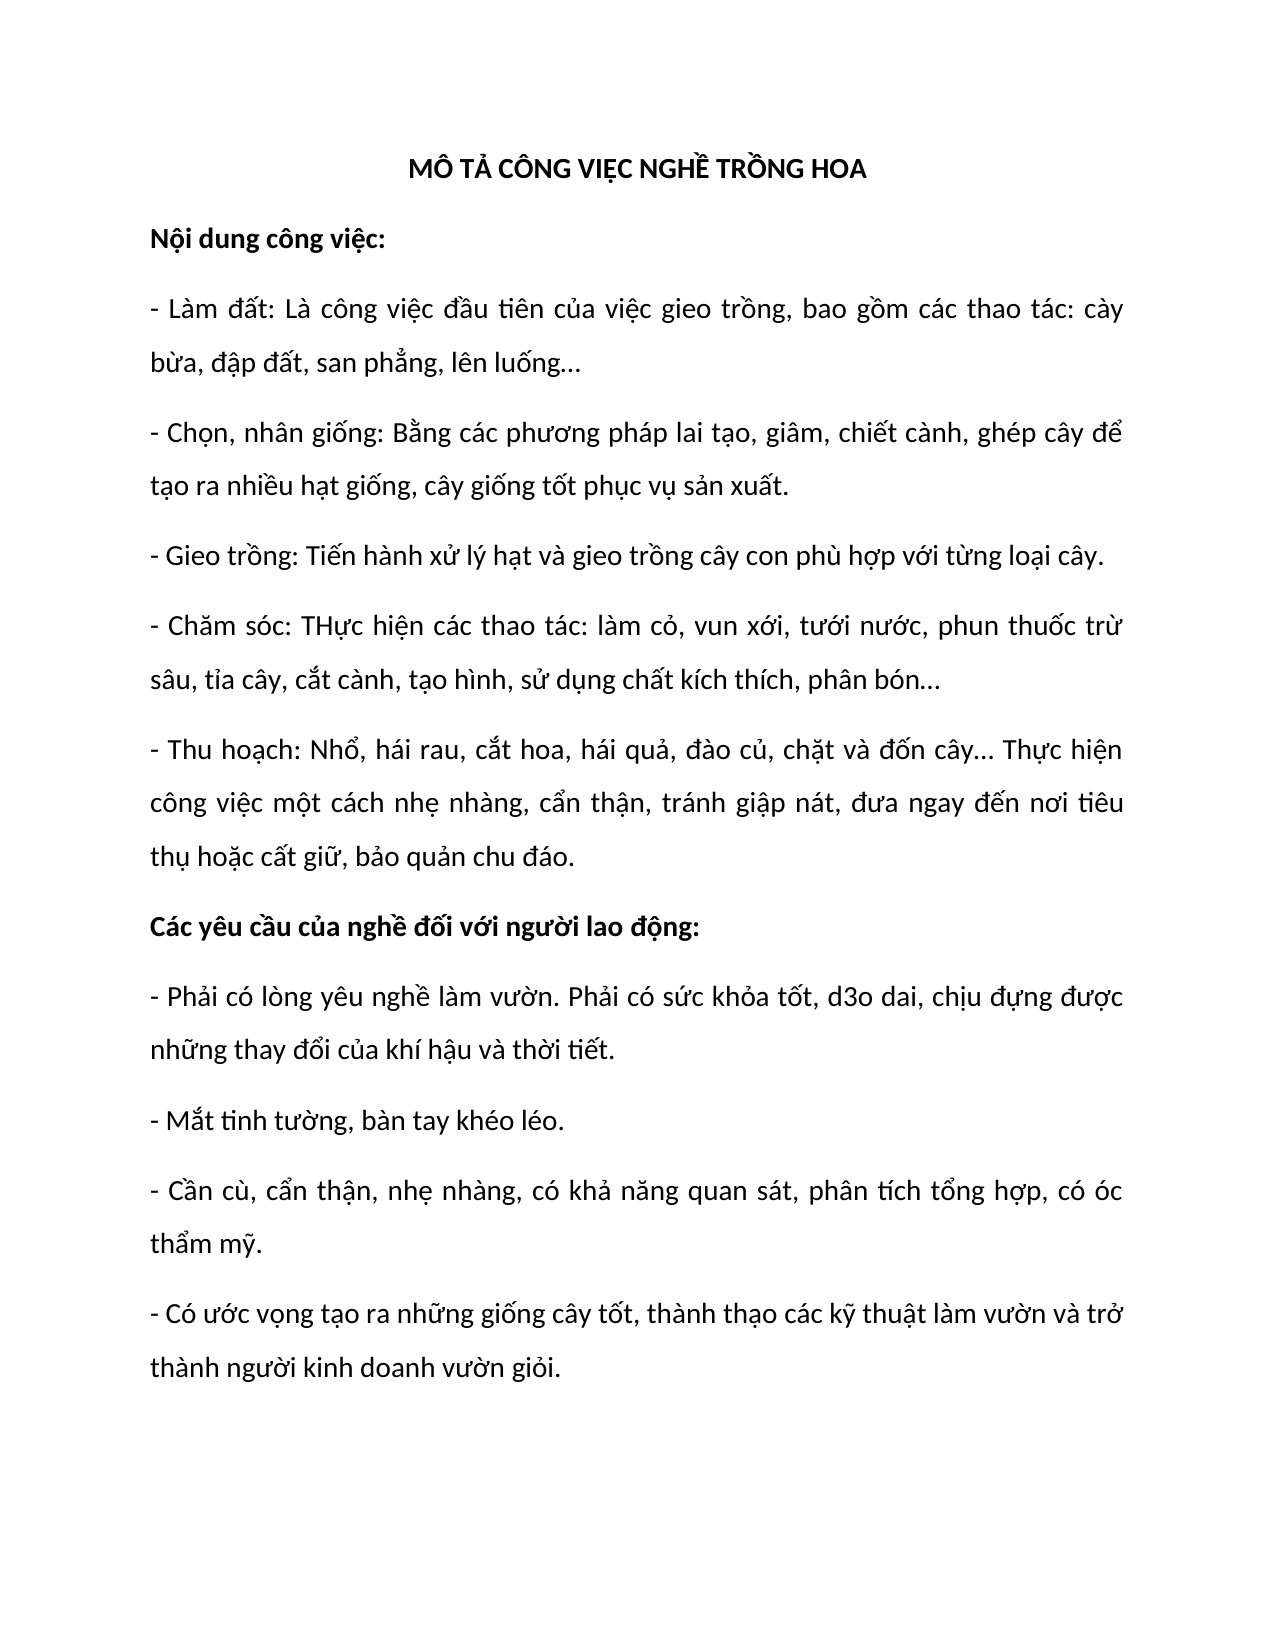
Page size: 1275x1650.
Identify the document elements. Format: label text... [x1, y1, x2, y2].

text - Chọn, nhân giống: Bằng các phương pháp lai tạo, giâm, chiết cành, ghép cây để tạo ra nhiều hạt giống, cây giống tốt phục vụ sản xuất. [150, 414, 1125, 503]
text Các yêu cầu của nghề đối với người lao động: [150, 908, 1125, 943]
text - Thu hoạch: Nhổ, hái rau, cắt hoa, hái quả, đào củ, chặt và đốn cây… Thực hiện công việc một cách nhẹ nhàng, cẩn thận, tránh giập nát, đưa ngay đến nơi tiêu thụ hoặc cất giữ, bảo quản chu đáo. [150, 731, 1125, 873]
text - Gieo trồng: Tiến hành xử lý hạt và gieo trồng cây con phù hợp với từng loại cây. [150, 537, 1125, 573]
text MÔ TẢ CÔNG VIỆC NGHỀ TRỒNG HOA [150, 150, 1125, 186]
text Nội dung công việc: [150, 220, 1125, 256]
text - Chăm sóc: THực hiện các thao tác: làm cỏ, vun xới, tưới nước, phun thuốc trừ sâu, tỉa cây, cắt cành, tạo hình, sử dụng chất kích thích, phân bón… [150, 607, 1125, 696]
text - Phải có lòng yêu nghề làm vườn. Phải có sức khỏa tốt, d3o dai, chịu đựng được những thay đổi của khí hậu và thời tiết. [150, 978, 1125, 1067]
text - Cần cù, cẩn thận, nhẹ nhàng, có khả năng quan sát, phân tích tổng hợp, có óc thẩm mỹ. [150, 1172, 1125, 1261]
text - Mắt tinh tường, bàn tay khéo léo. [150, 1102, 1125, 1137]
text - Làm đất: Là công việc đầu tiên của việc gieo trồng, bao gồm các thao tác: cày bừa, đập đất, san phẳng, lên luống… [150, 290, 1125, 379]
text - Có ước vọng tạo ra những giống cây tốt, thành thạo các kỹ thuật làm vườn và trở thành người kinh doanh vườn giỏi. [150, 1295, 1125, 1384]
